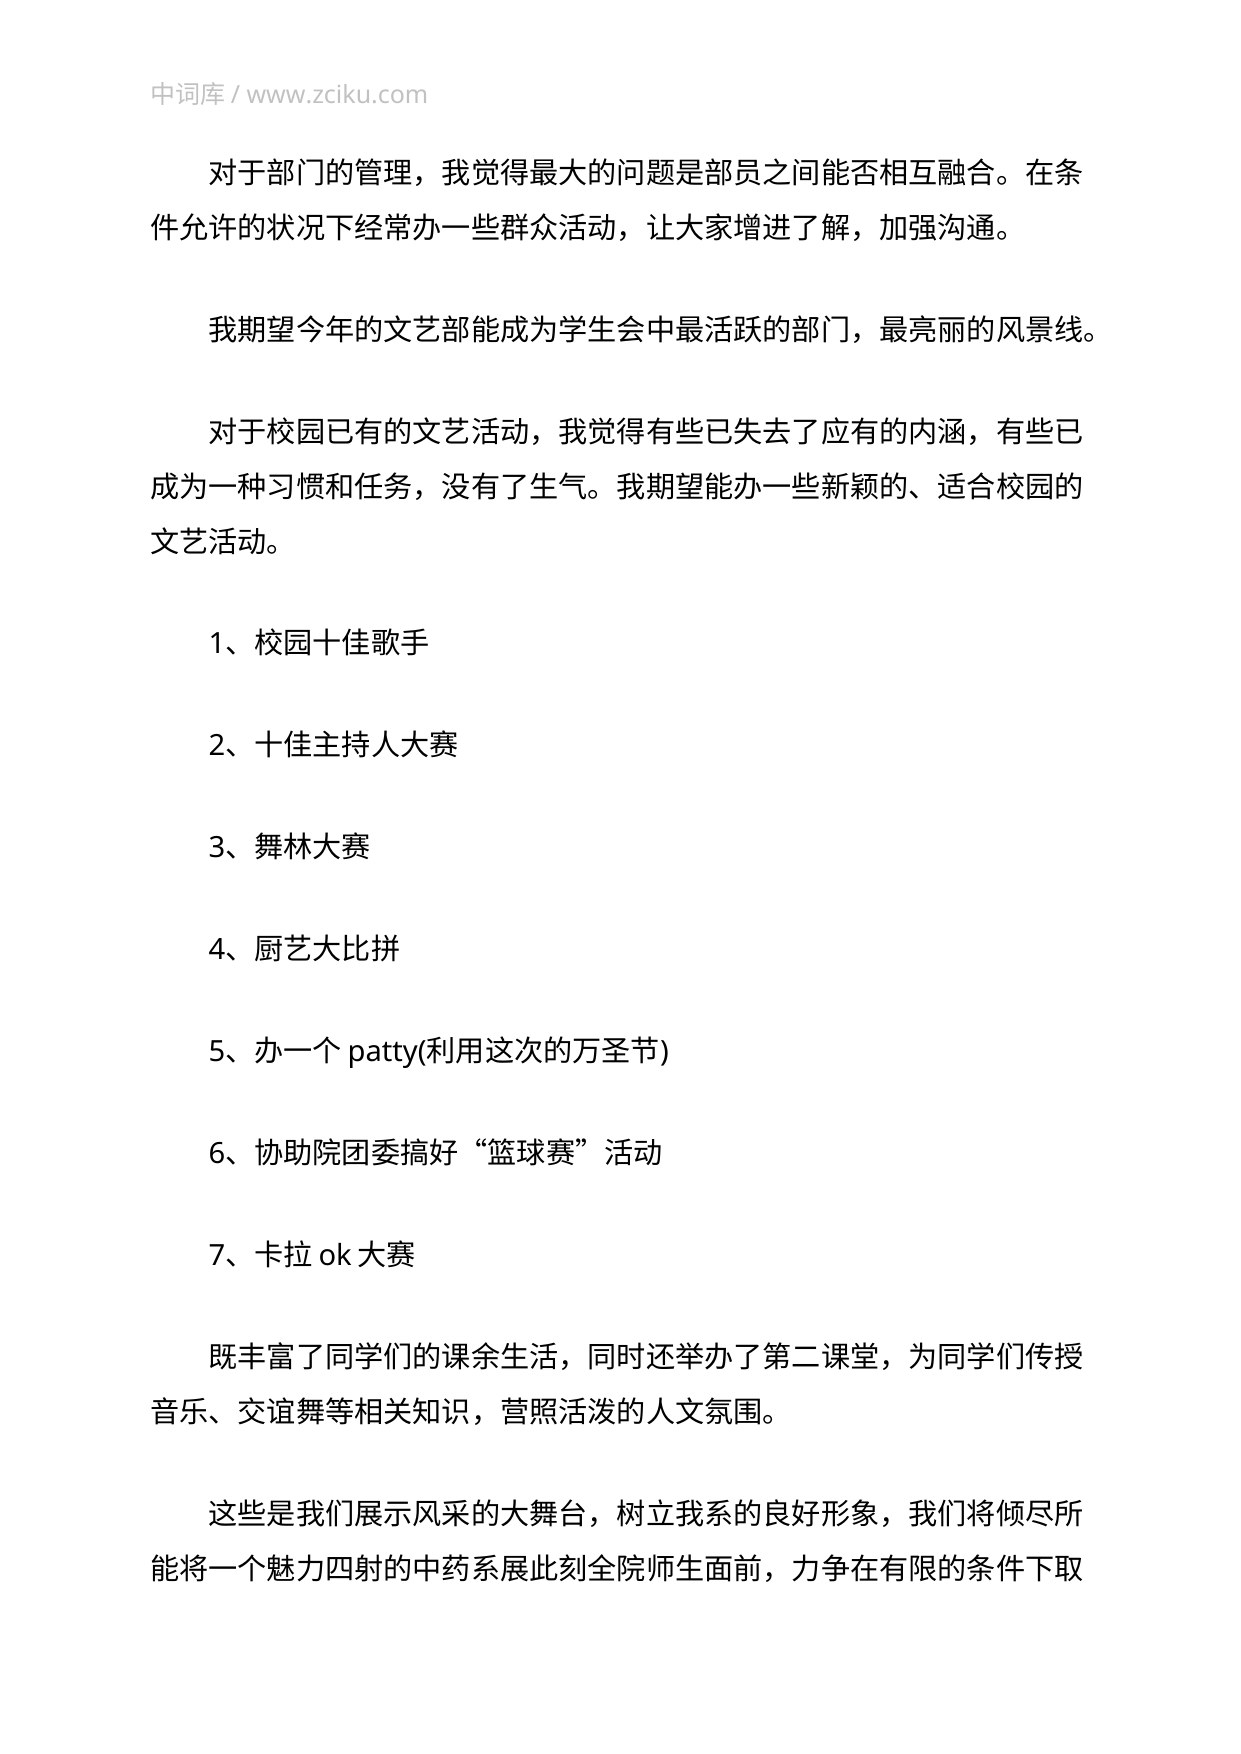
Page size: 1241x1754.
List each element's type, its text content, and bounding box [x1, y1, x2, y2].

text 7、卡拉ok大赛 [150, 1232, 1090, 1274]
text 3、舞林大赛 [150, 824, 1090, 866]
text 我期望今年的文艺部能成为学生会中最活跃的部门，最亮丽的风景线。 [150, 307, 1090, 349]
text 1、校园十佳歌手 [150, 620, 1090, 662]
text 5、办一个patty(利用这次的万圣节) [150, 1028, 1090, 1070]
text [150, 1491, 1090, 1588]
text 对于部门的管理，我觉得最大的问题是部员之间能否相互融合。在条件允许的状况下经常办一些群众活动，让大家增进了解，加强沟通。 [150, 150, 1090, 247]
text 既丰富了同学们的课余生活，同时还举办了第二课堂，为同学们传授音乐、交谊舞等相关知识，营照活泼的人文氛围。 [150, 1334, 1090, 1431]
text 6、协助院团委搞好“篮球赛”活动 [150, 1130, 1090, 1172]
text 2、十佳主持人大赛 [150, 722, 1090, 764]
text 4、厨艺大比拼 [150, 926, 1090, 968]
text 对于校园已有的文艺活动，我觉得有些已失去了应有的内涵，有些已成为一种习惯和任务，没有了生气。我期望能办一些新颖的、适合校园的文艺活动。 [150, 408, 1090, 561]
